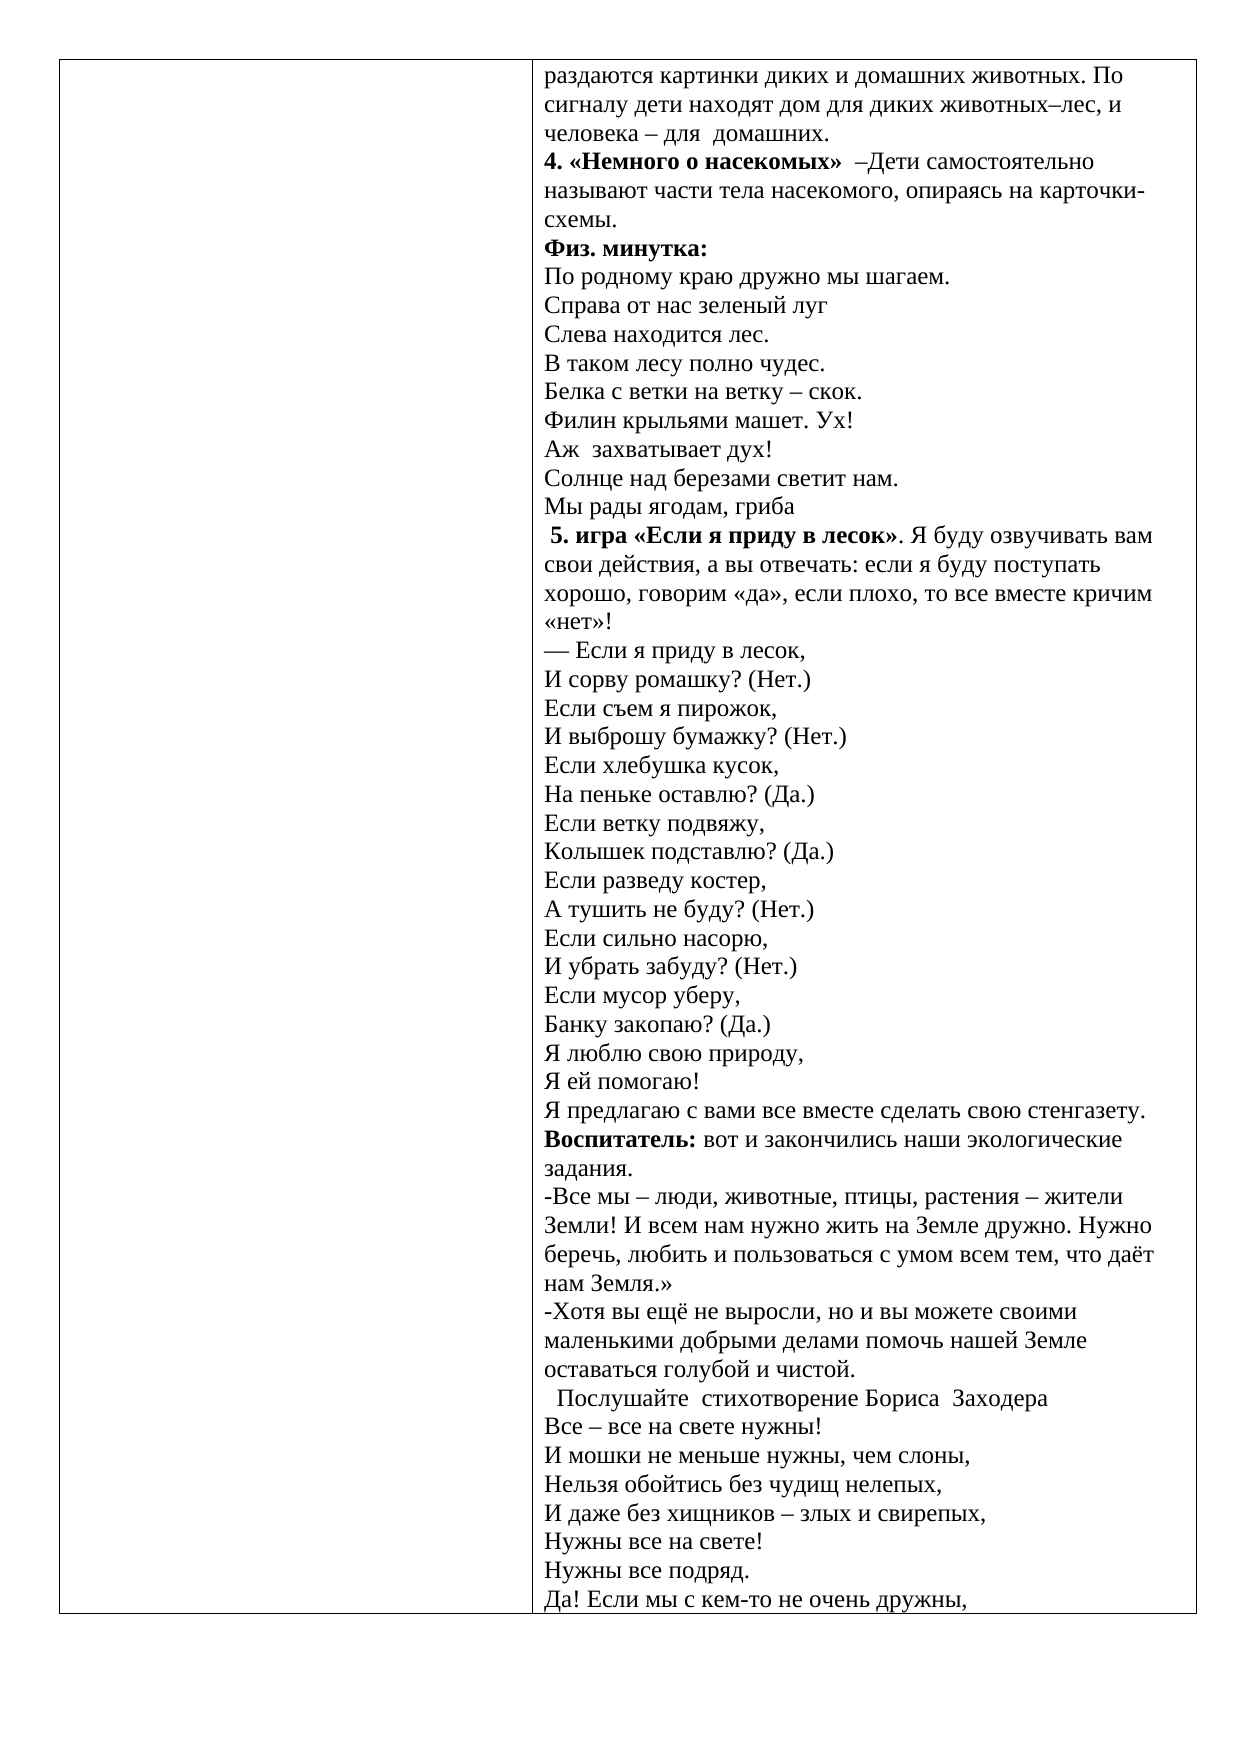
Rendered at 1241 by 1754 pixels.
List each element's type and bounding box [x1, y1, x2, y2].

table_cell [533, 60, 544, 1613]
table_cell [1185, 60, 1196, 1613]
table_cell [60, 60, 532, 1613]
